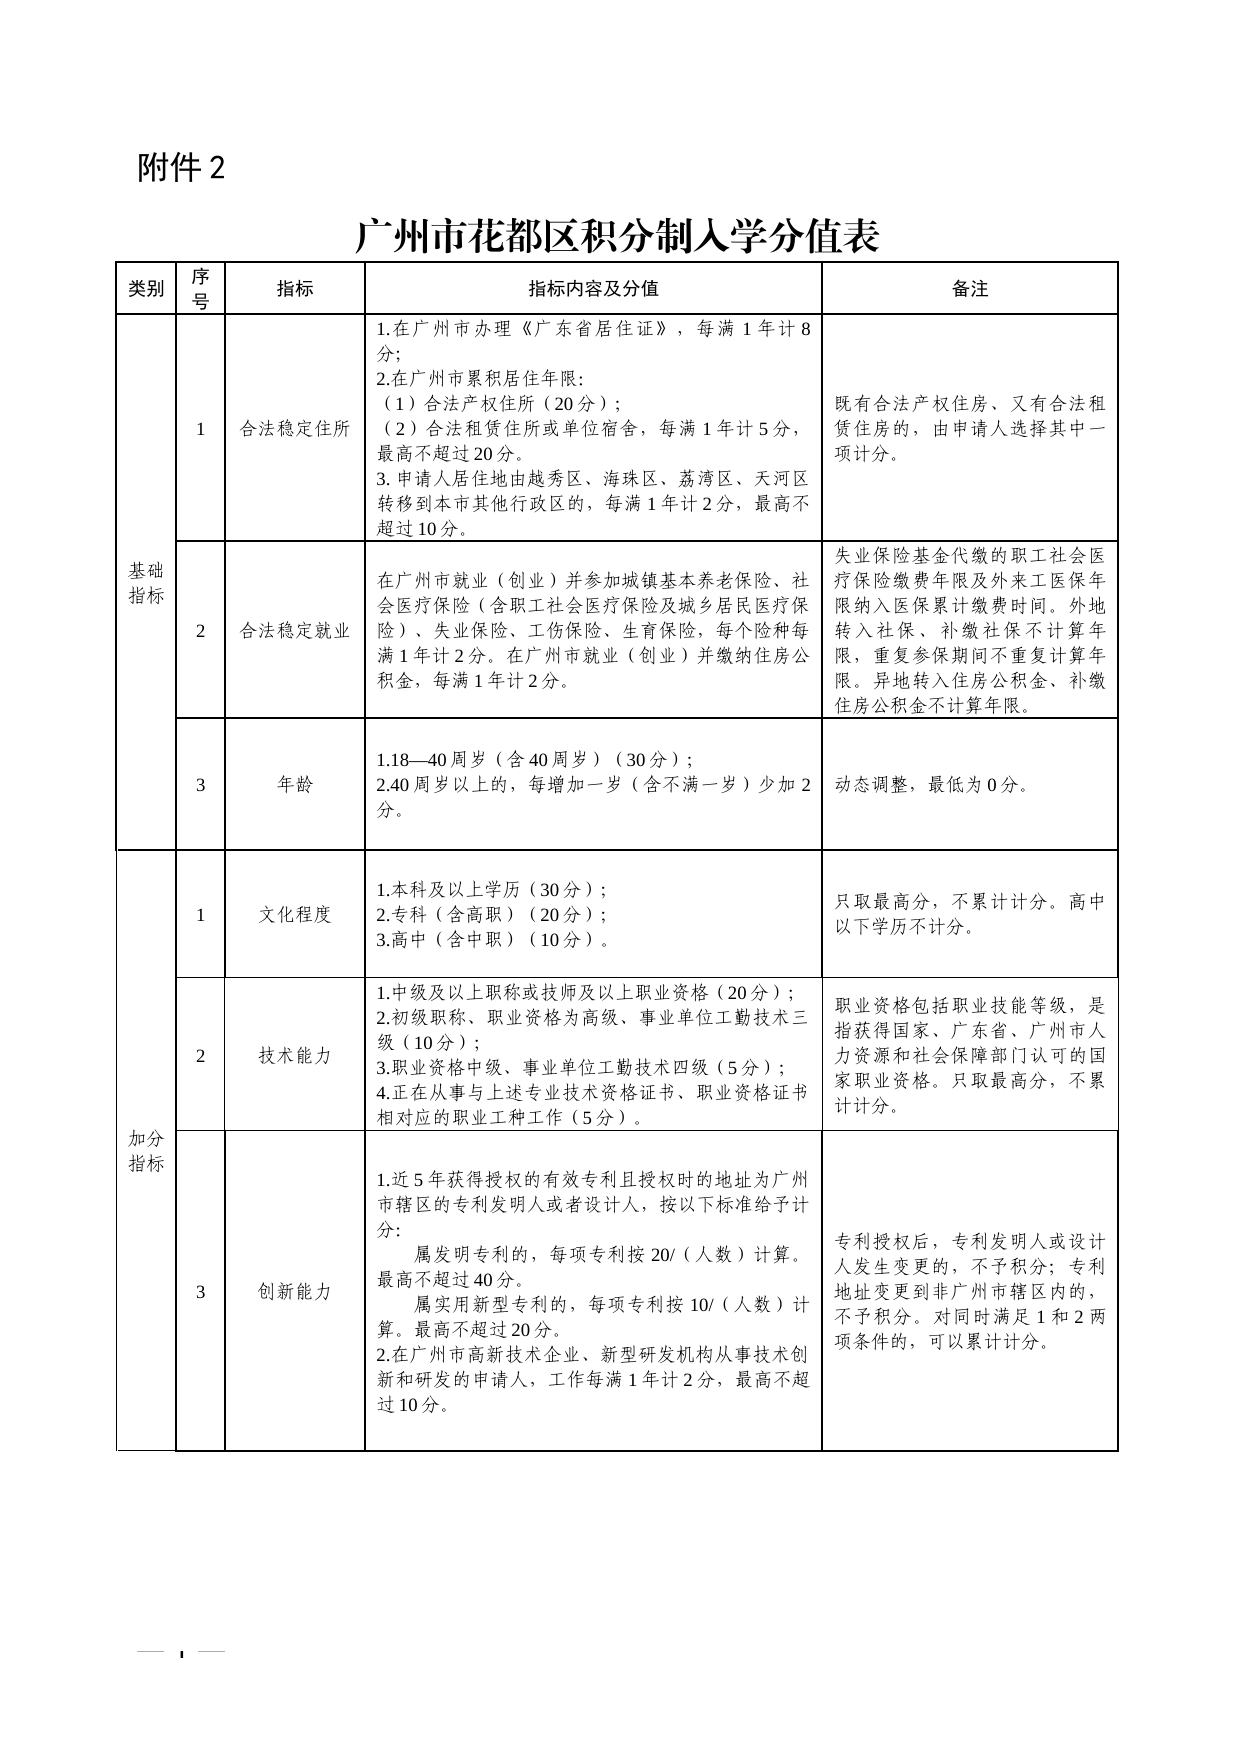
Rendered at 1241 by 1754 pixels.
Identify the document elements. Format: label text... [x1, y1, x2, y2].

table_cell 专利授权后，专利发明人或设计人发生变更的，不予积分；专利地址变更到非广州市辖区内的，不予积分。对同时满足1和2两项条件的，可以累计计分。 [823, 1131, 1117, 1449]
table_cell 3 [177, 719, 224, 849]
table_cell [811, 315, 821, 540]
table_header 类别 [117, 263, 175, 313]
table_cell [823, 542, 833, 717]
table_header 备注 [823, 263, 1117, 313]
table_cell 只取最高分，不累计计分。高中以下学历不计分。 [823, 851, 1117, 977]
table_cell 加分指标 加分指标 [117, 850, 175, 1449]
table_cell 3 [177, 1131, 224, 1449]
table_cell 基础指标 [117, 315, 175, 849]
table_header 指标内容及分值 [366, 263, 821, 313]
table_cell 创新能力 [226, 1131, 364, 1449]
table_header 指标 [226, 263, 364, 313]
table_cell 1.18—40周岁（含40周岁）（30分）； 2.40周岁以上的，每增加一岁（含不满一岁）少加2分。 [366, 719, 821, 849]
text 广州市花都区积分制入学分值表 [136, 203, 1098, 261]
table_cell 1 [177, 851, 224, 977]
table_cell 文化程度 [226, 851, 364, 977]
table_cell 1.中级及以上职称或技师及以上职业资格（20分）； 2.初级职称、职业资格为高级、事业单位工勤技术三级（10分）； 3.职业资格中级、事业单位工勤技术四级（5分）； 4.正在从事与上述专业技术资格证书、职业资格证书相对应的职业工种工作（5分）。 [366, 978, 822, 1130]
table_cell 1.本科及以上学历（30分）； 2.专科（含高职）（20分）； 3.高中（含中职）（10分）。 [366, 851, 821, 977]
table_cell 1 [177, 315, 224, 540]
list 附件2 [136, 146, 1098, 184]
table_cell 动态调整，最低为0分。 [823, 719, 1117, 849]
table_cell 合法稳定就业 [226, 542, 364, 717]
table_cell 合法稳定住所 [226, 315, 364, 540]
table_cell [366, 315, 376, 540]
table_cell 在广州市就业（创业）并参加城镇基本养老保险、社会医疗保险（含职工社会医疗保险及城乡居民医疗保险）、失业保险、工伤保险、生育保险，每个险种每满1年计2分。在广州市就业（创业）并缴纳住房公积金，每满1年计2分。 [366, 542, 821, 717]
table_cell 2 [177, 978, 224, 1130]
table_cell 技术能力 [225, 978, 364, 1130]
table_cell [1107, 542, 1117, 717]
table_cell 年龄 [226, 719, 364, 849]
table_cell 2 [177, 542, 224, 717]
table_cell 1.近5年获得授权的有效专利且授权时的地址为广州市辖区的专利发明人或者设计人，按以下标准给予计分： 属发明专利的，每项专利按20/（人数）计算。最高不超过40分。 属实用新型专利的，每项专利按10/（人数）计算。最高不超过20分。 2.在广州市高新技术企业、新型研发机构从事技术创新和研发的申请人，工作每满1年计2分，最高不超过10分。 [366, 1131, 821, 1449]
table_cell 既有合法产权住房、又有合法租赁住房的，由申请人选择其中一项计分。 [823, 315, 1117, 540]
table_cell 职业资格包括职业技能等级，是指获得国家、广东省、广州市人力资源和社会保障部门认可的国家职业资格。只取最高分，不累计计分。 [823, 978, 1118, 1130]
